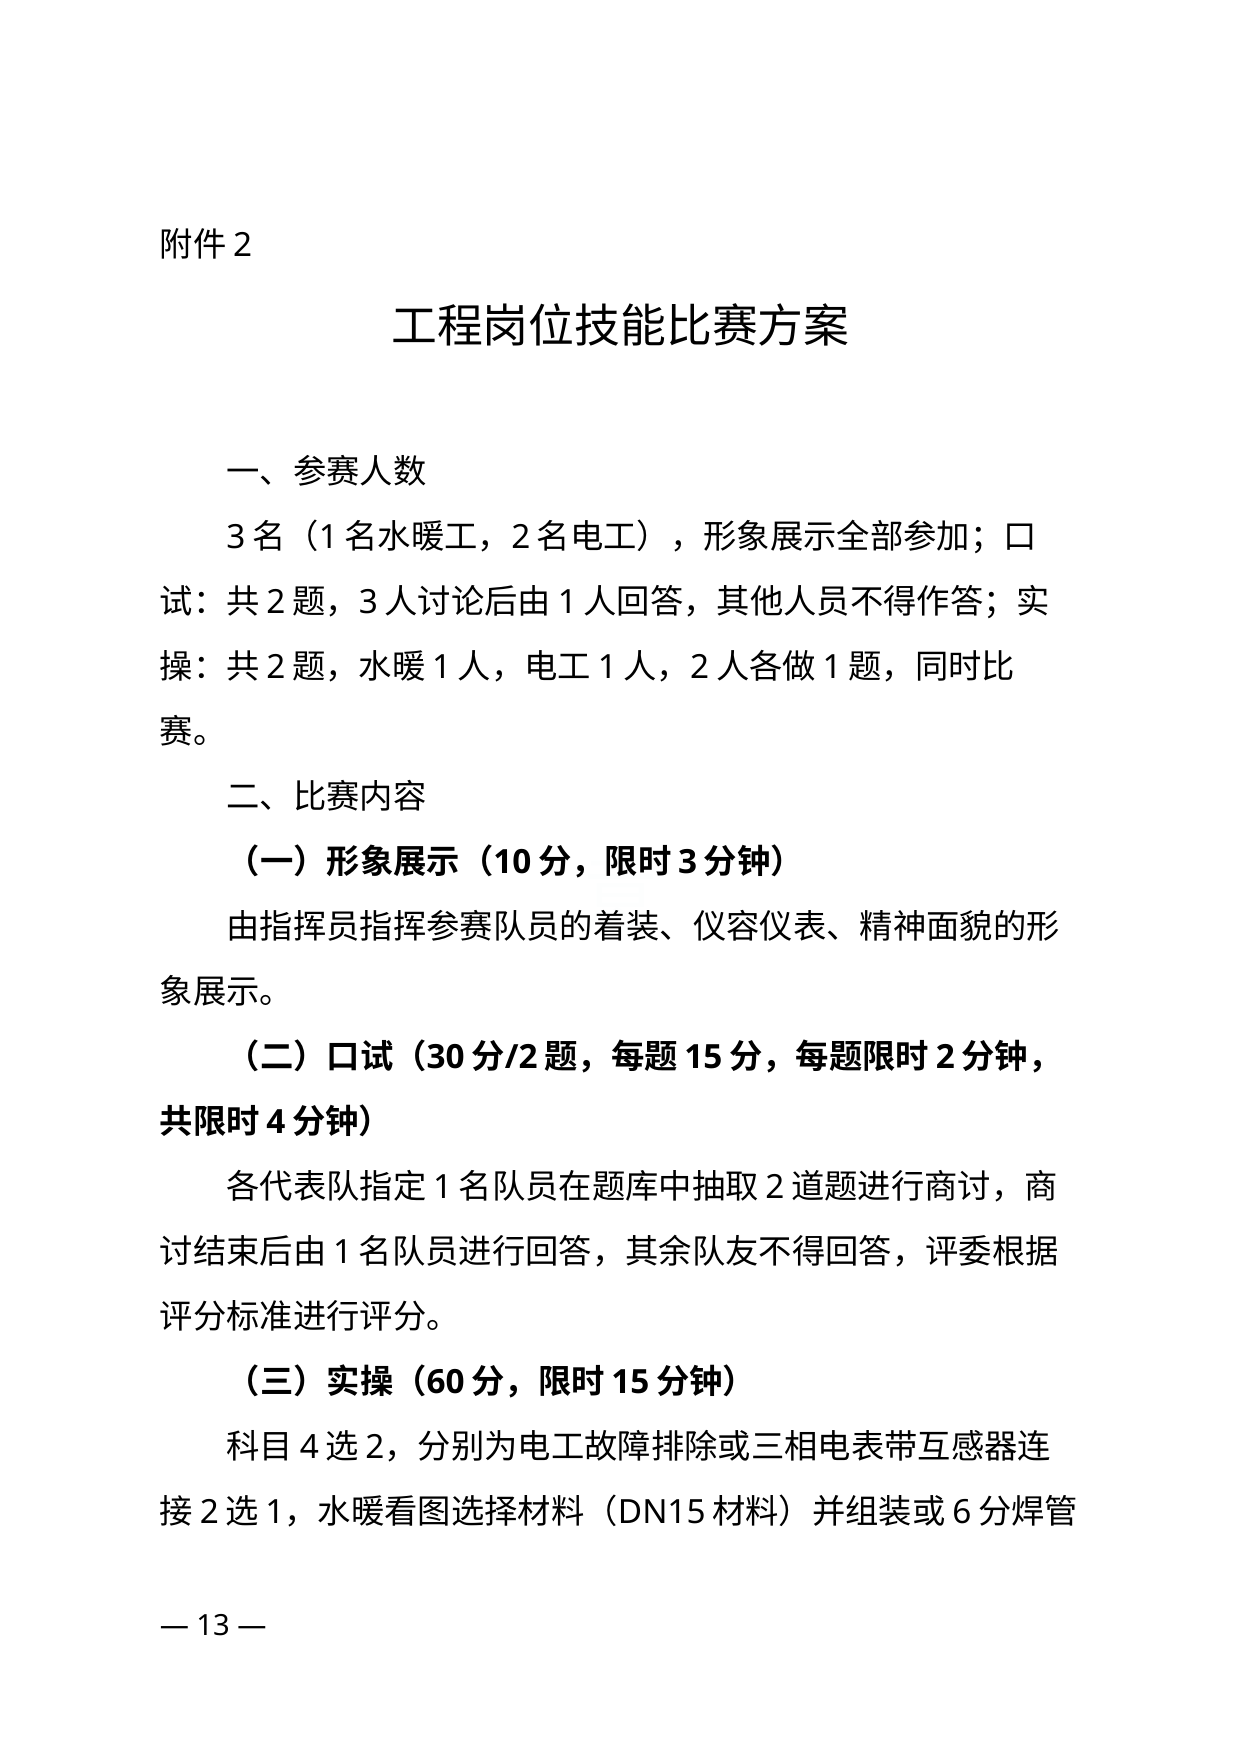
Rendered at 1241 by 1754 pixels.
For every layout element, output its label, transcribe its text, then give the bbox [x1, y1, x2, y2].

text 由指挥员指挥参赛队员的着装、仪容仪表、精神面貌的形象展示。 [159, 892, 1081, 1022]
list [159, 1412, 1081, 1542]
text （一）形象展示（10分，限时3分钟） [159, 827, 1081, 892]
list 二、比赛内容 [159, 762, 1081, 827]
text （二）口试（30分/2题，每题15分，每题限时2分钟，共限时4分钟） [159, 1022, 1081, 1152]
text 3名（1名水暖工，2名电工），形象展示全部参加；口试：共2题，3人讨论后由1人回答，其他人员不得作答；实操：共2题，水暖1人，电工1人，2人各做1题，同时比赛。 [159, 502, 1081, 762]
list 一、参赛人数 [159, 437, 1081, 502]
text 附件2 [159, 209, 1081, 274]
list 各代表队指定1名队员在题库中抽取2道题进行商讨，商讨结束后由1名队员进行回答，其余队友不得回答，评委根据评分标准进行评分。 [159, 1152, 1081, 1347]
text 工程岗位技能比赛方案 [159, 274, 1081, 372]
text （三）实操（60分，限时15分钟） [159, 1347, 1081, 1412]
